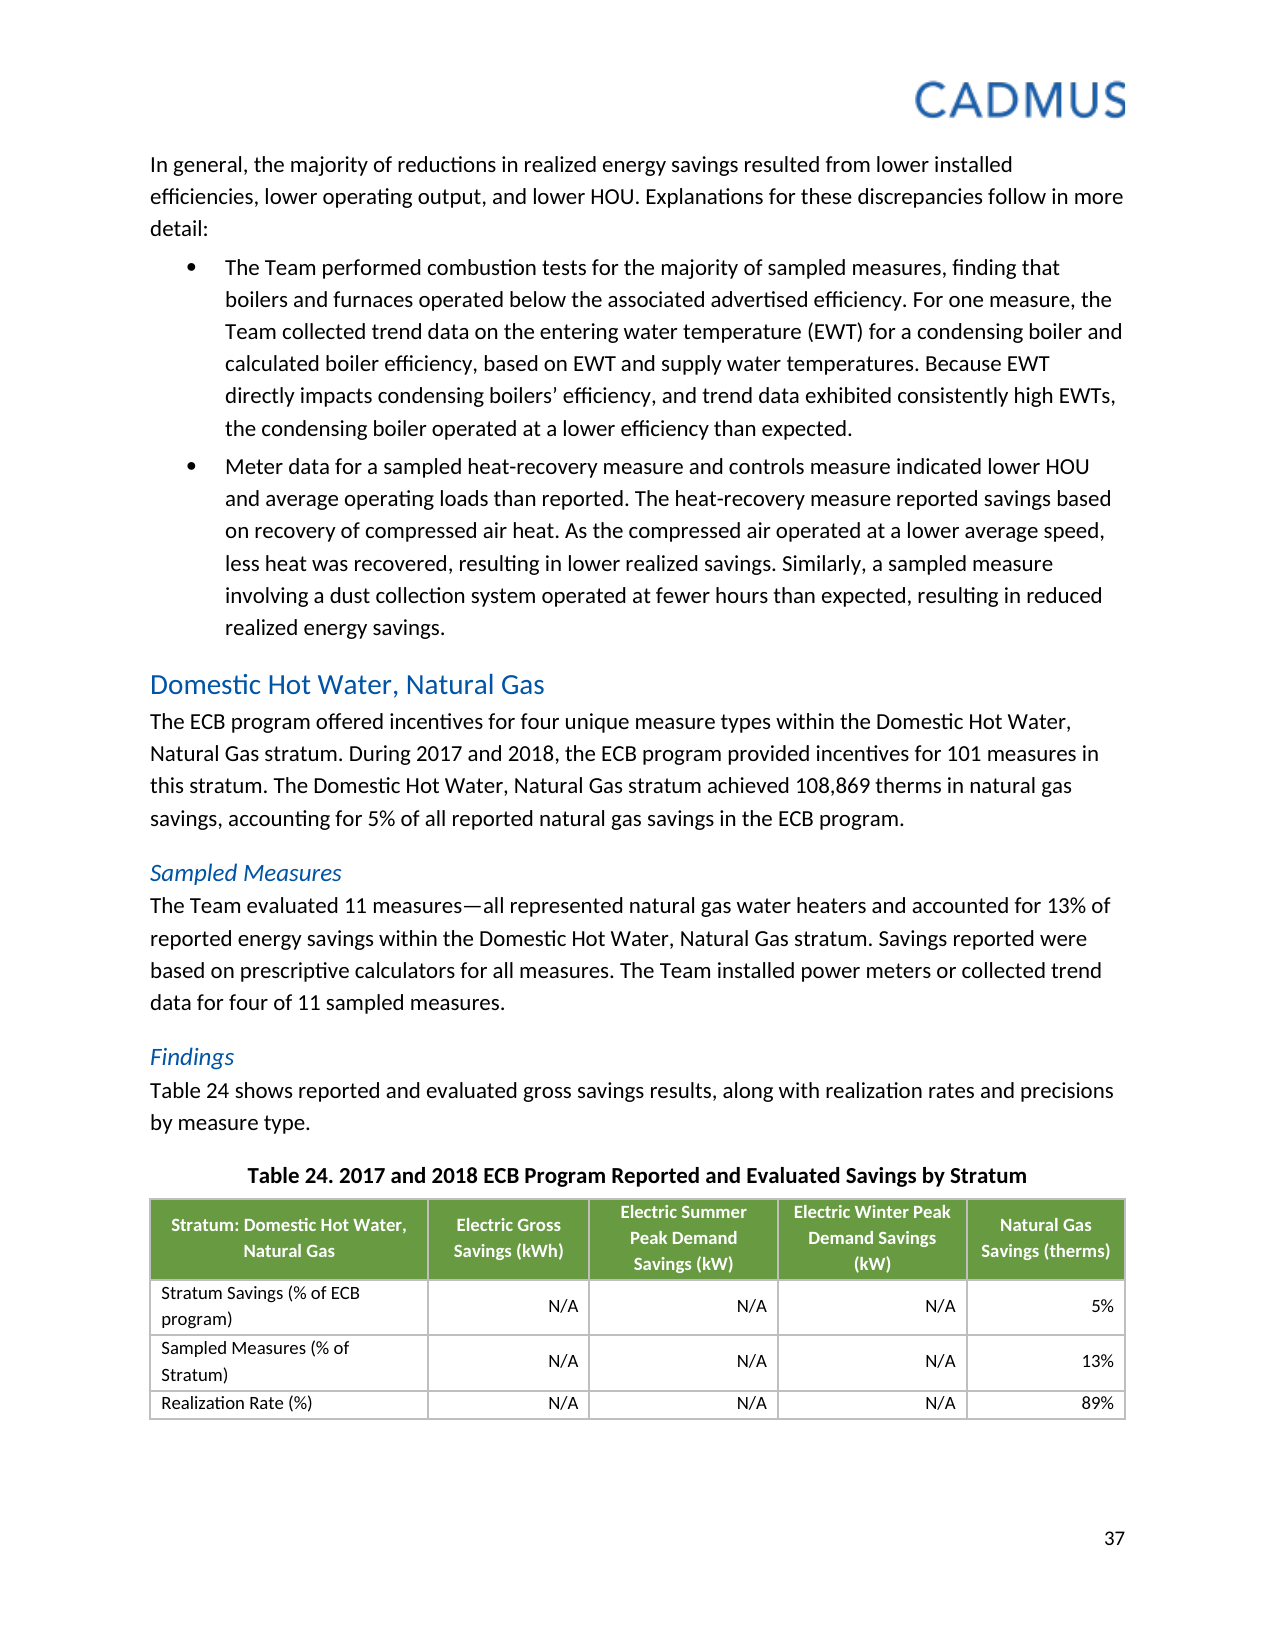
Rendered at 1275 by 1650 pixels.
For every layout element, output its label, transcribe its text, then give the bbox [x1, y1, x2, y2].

table_header Electric Winter Peak Demand Savings (kW) [779, 1200, 966, 1279]
text Table 24 shows reported and evaluated gross savings results, along with realization rates and precisions by measure type. [150, 1076, 1125, 1136]
list The Team performed combustion tests for the majority of sampled measures, finding that boilers and furnaces operated below the associated advertised efficiency. For one measure, the Team collected trend data on the entering water temperature (EWT) for a condensing boiler and calculated boiler efficiency, based on EWT and supply water temperatures. Because EWT directly impacts condensing boilers’ efficiency, and trend data exhibited consistently high EWTs, the condensing boiler operated at a lower efficiency than expected. [187, 253, 1125, 442]
table_cell Sampled Measures (% of Stratum) [151, 1336, 427, 1389]
table_cell Realization Rate (%) [151, 1392, 427, 1418]
table_cell N/A [590, 1392, 777, 1418]
table_cell N/A [429, 1281, 588, 1334]
subtitle Domestic Hot Water, Natural Gas [150, 666, 1125, 702]
table_cell N/A [590, 1336, 777, 1389]
text In general, the majority of reductions in realized energy savings resulted from lower installed efficiencies, lower operating output, and lower HOU. Explanations for these discrepancies follow in more detail: [150, 150, 1125, 242]
table_cell N/A [429, 1336, 588, 1389]
table_cell 89% [968, 1392, 1124, 1418]
table_cell N/A [779, 1281, 966, 1334]
table_cell N/A [779, 1336, 966, 1389]
table_header Electric Gross Savings (kWh) [429, 1200, 588, 1279]
table_header Natural Gas Savings (therms) [968, 1200, 1124, 1279]
table_cell 5% [968, 1281, 1124, 1334]
text Meter data for a sampled heat-recovery measure and controls measure indicated lower HOU and average operating loads than reported. The heat-recovery measure reported savings based on recovery of compressed air heat. As the compressed air operated at a lower average speed, less heat was recovered, resulting in lower realized savings. Similarly, a sampled measure involving a dust collection system operated at fewer hours than expected, resulting in reduced realized energy savings. [187, 452, 1125, 641]
table_header Electric Summer Peak Demand Savings (kW) [590, 1200, 777, 1279]
subtitle Sampled Measures [150, 857, 1125, 887]
subtitle Findings [150, 1041, 1125, 1072]
table_cell N/A [590, 1281, 777, 1334]
table_cell 13% [968, 1336, 1124, 1389]
table_cell N/A [779, 1392, 966, 1418]
text The ECB program offered incentives for four unique measure types within the Domestic Hot Water, Natural Gas stratum. During 2017 and 2018, the ECB program provided incentives for 101 measures in this stratum. The Domestic Hot Water, Natural Gas stratum achieved 108,869 therms in natural gas savings, accounting for 5% of all reported natural gas savings in the ECB program. [150, 707, 1125, 832]
text Table 24. 2017 and 2018 ECB Program Reported and Evaluated Savings by Stratum [150, 1161, 1125, 1189]
table_header Stratum: Domestic Hot Water, Natural Gas [151, 1200, 427, 1279]
text The Team evaluated 11 measures—all represented natural gas water heaters and accounted for 13% of reported energy savings within the Domestic Hot Water, Natural Gas stratum. Savings reported were based on prescriptive calculators for all measures. The Team installed power meters or collected trend data for four of 11 sampled measures. [150, 892, 1125, 1016]
table_cell N/A [429, 1392, 588, 1418]
table_cell Stratum Savings (% of ECB program) [151, 1281, 427, 1334]
